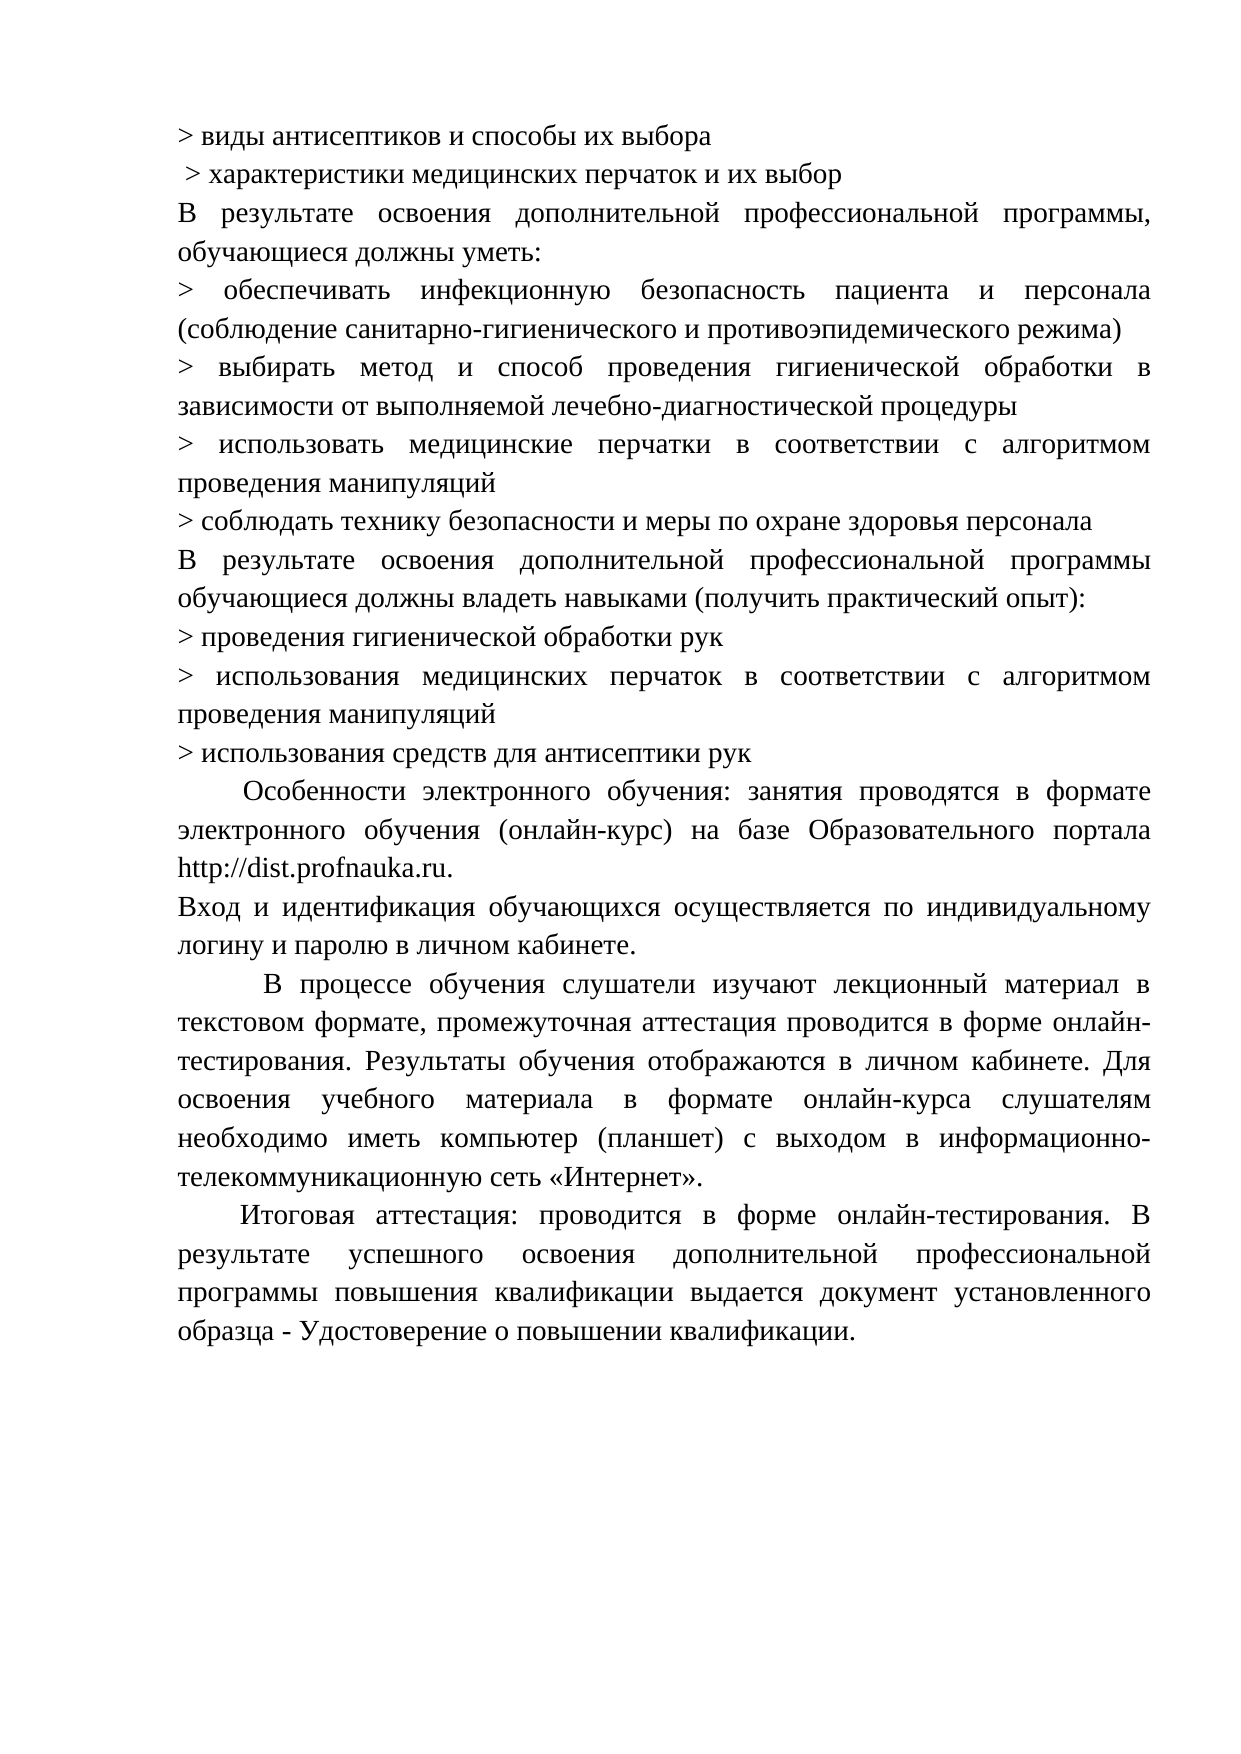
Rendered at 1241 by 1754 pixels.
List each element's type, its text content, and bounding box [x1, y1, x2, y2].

text В результате освоения дополнительной профессиональной программы, обучающиеся должны уметь: [177, 195, 1152, 267]
text > использовать медицинские перчатки в соответствии с алгоритмом проведения манипуляций [177, 426, 1152, 498]
text > использования средств для антисептики рук [177, 735, 1152, 768]
text > характеристики медицинских перчаток и их выбор [177, 157, 1152, 190]
text Итоговая аттестация: проводится в форме онлайн-тестирования. В результате успешного освоения дополнительной профессиональной программы повышения квалификации выдается документ установленного образца - Удостоверение о повышении квалификации. [177, 1197, 1152, 1346]
text В процессе обучения слушатели изучают лекционный материал в текстовом формате, промежуточная аттестация проводится в форме онлайн-тестирования. Результаты обучения отображаются в личном кабинете. Для освоения учебного материала в формате онлайн-курса слушателям необходимо иметь компьютер (планшет) с выходом в информационно-телекоммуникационную сеть «Интернет». [177, 966, 1152, 1192]
text > использования медицинских перчаток в соответствии с алгоритмом проведения манипуляций [177, 658, 1152, 730]
text > соблюдать технику безопасности и меры по охране здоровья персонала [177, 503, 1152, 537]
text > обеспечивать инфекционную безопасность пациента и персонала (соблюдение санитарно-гигиенического и противоэпидемического режима) [177, 272, 1152, 344]
text > выбирать метод и способ проведения гигиенической обработки в зависимости от выполняемой лечебно-диагностической процедуры [177, 349, 1152, 421]
text Особенности электронного обучения: занятия проводятся в формате электронного обучения (онлайн-курс) на базе Образовательного портала http://dist.profnauka.ru. [177, 773, 1152, 884]
text В результате освоения дополнительной профессиональной программы обучающиеся должны владеть навыками (получить практический опыт): [177, 542, 1152, 614]
text > проведения гигиенической обработки рук [177, 619, 1152, 653]
text Вход и идентификация обучающихся осуществляется по индивидуальному логину и паролю в личном кабинете. [177, 889, 1152, 961]
text > виды антисептиков и способы их выбора [177, 118, 1152, 152]
